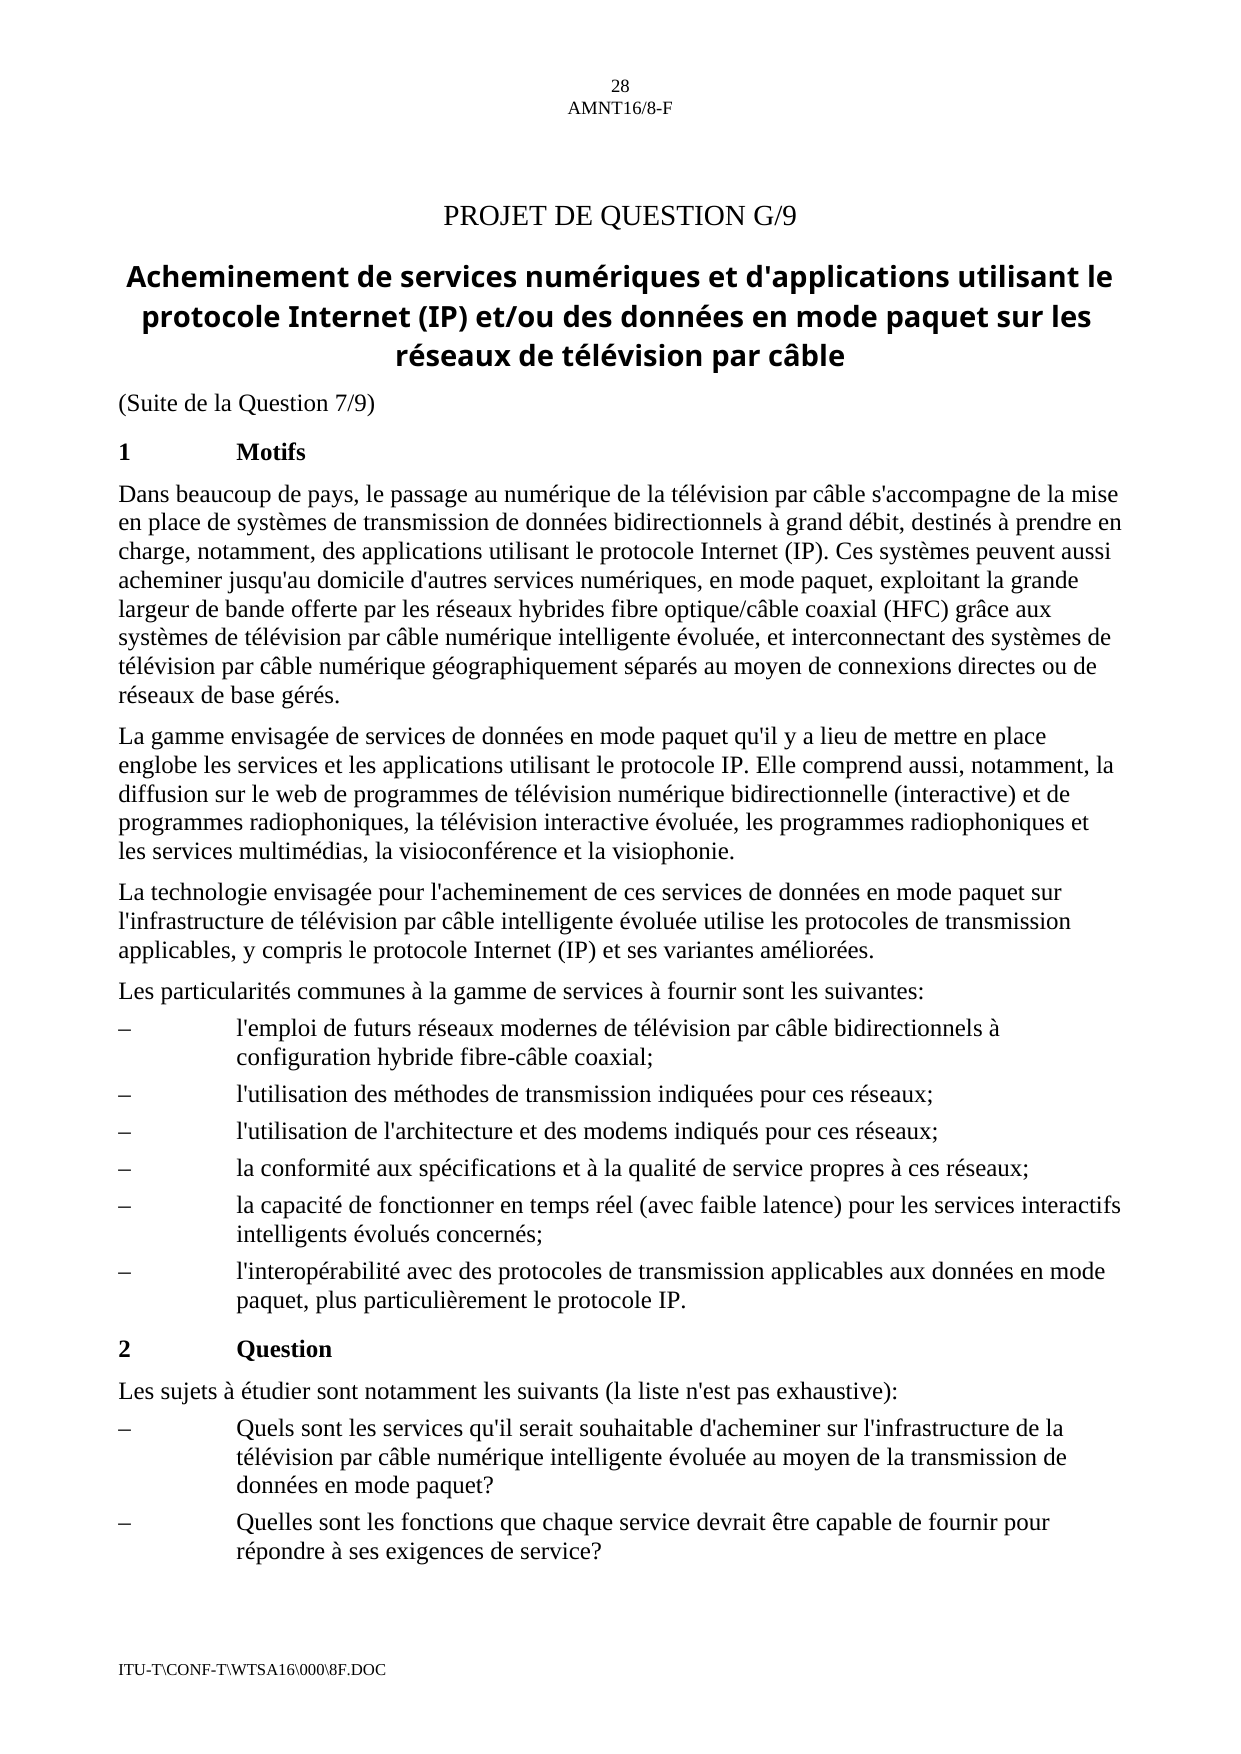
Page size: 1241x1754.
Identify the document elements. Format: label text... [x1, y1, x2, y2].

text – la capacité de fonctionner en temps réel (avec faible latence) pour les services interactifs intelligents évolués concernés; [118, 1190, 1122, 1248]
text Les particularités communes à la gamme de services à fournir sont les suivantes: [118, 976, 1122, 1005]
text – l'utilisation des méthodes de transmission indiquées pour ces réseaux; [118, 1079, 1122, 1108]
text – Quels sont les services qu'il serait souhaitable d'acheminer sur l'infrastructure de la télévision par câble numérique intelligente évoluée au moyen de la transmission de données en mode paquet? [118, 1413, 1122, 1499]
text – Quelles sont les fonctions que chaque service devrait être capable de fournir pour répondre à ses exigences de service? [118, 1507, 1122, 1565]
text (Suite de la Question 7/9) [118, 388, 1122, 417]
text – l'emploi de futurs réseaux modernes de télévision par câble bidirectionnels à configuration hybride fibre-câble coaxial; [118, 1013, 1122, 1071]
text La technologie envisagée pour l'acheminement de ces services de données en mode paquet sur l'infrastructure de télévision par câble intelligente évoluée utilise les protocoles de transmission applicables, y compris le protocole Internet (IP) et ses variantes améliorées. [118, 877, 1122, 964]
text – l'utilisation de l'architecture et des modems indiqués pour ces réseaux; [118, 1116, 1122, 1145]
text Les sujets à étudier sont notamment les suivants (la liste n'est pas exhaustive): [118, 1376, 1122, 1404]
title Acheminement de services numériques et d'applications utilisant le protocole Internet (IP) et/ou des données en mode paquet sur les réseaux de télévision par câble [118, 256, 1122, 375]
text – l'interopérabilité avec des protocoles de transmission applicables aux données en mode paquet, plus particulièrement le protocole IP. [118, 1256, 1122, 1314]
text Dans beaucoup de pays, le passage au numérique de la télévision par câble s'accompagne de la mise en place de systèmes de transmission de données bidirectionnels à grand débit, destinés à prendre en charge, notamment, des applications utilisant le protocole Internet (IP). Ces systèmes peuvent aussi acheminer jusqu'au domicile d'autres services numériques, en mode paquet, exploitant la grande largeur de bande offerte par les réseaux hybrides fibre optique/câble coaxial (HFC) grâce aux systèmes de télévision par câble numérique intelligente évoluée, et interconnectant des systèmes de télévision par câble numérique géographiquement séparés au moyen de connexions directes ou de réseaux de base gérés. [118, 479, 1122, 709]
text – la conformité aux spécifications et à la qualité de service propres à ces réseaux; [118, 1153, 1122, 1182]
subtitle 2 Question [118, 1334, 1122, 1363]
subtitle 1 Motifs [118, 437, 1122, 466]
text Projet de question G/9 [118, 198, 1122, 231]
text La gamme envisagée de services de données en mode paquet qu'il y a lieu de mettre en place englobe les services et les applications utilisant le protocole IP. Elle comprend aussi, notamment, la diffusion sur le web de programmes de télévision numérique bidirectionnelle (interactive) et de programmes radiophoniques, la télévision interactive évoluée, les programmes radiophoniques et les services multimédias, la visioconférence et la visiophonie. [118, 721, 1122, 865]
